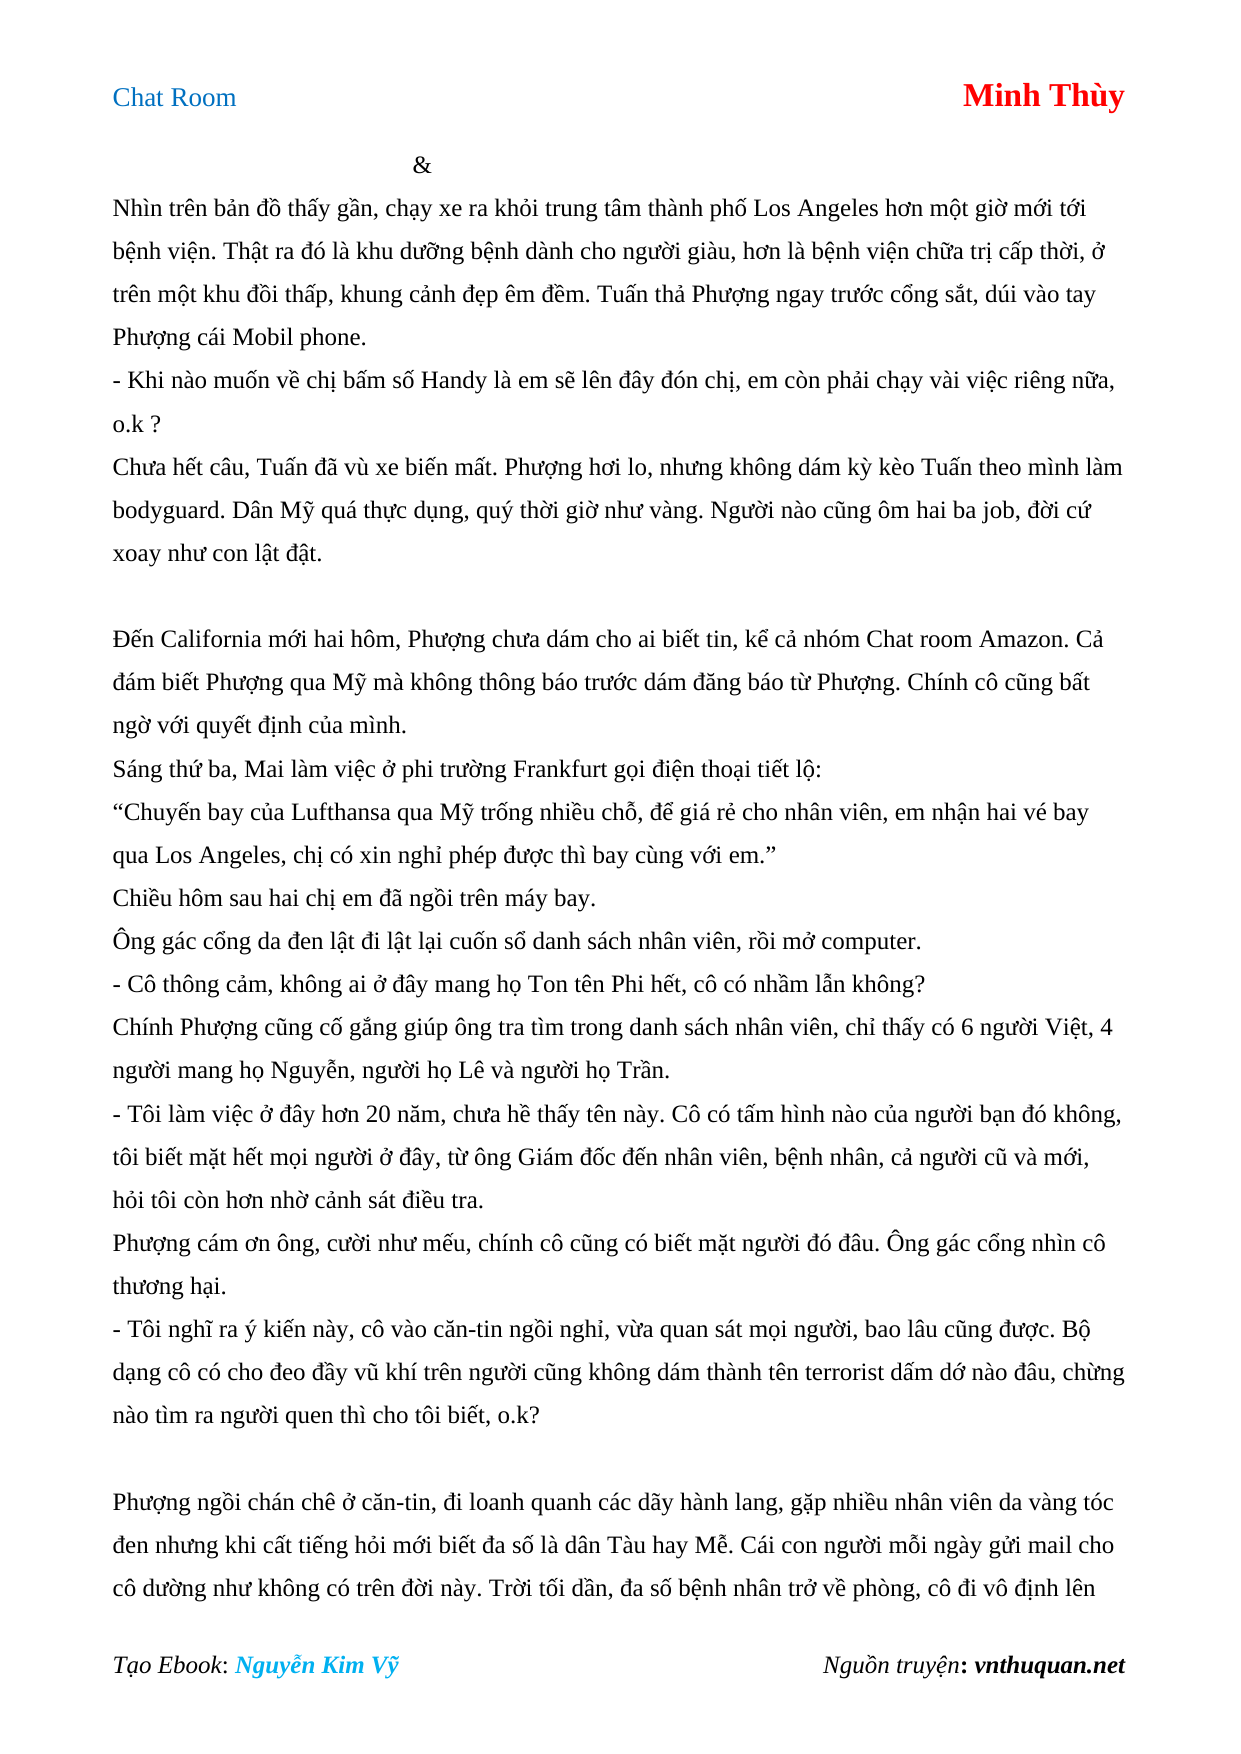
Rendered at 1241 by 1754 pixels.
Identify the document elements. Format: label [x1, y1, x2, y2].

text [112, 150, 1128, 1602]
